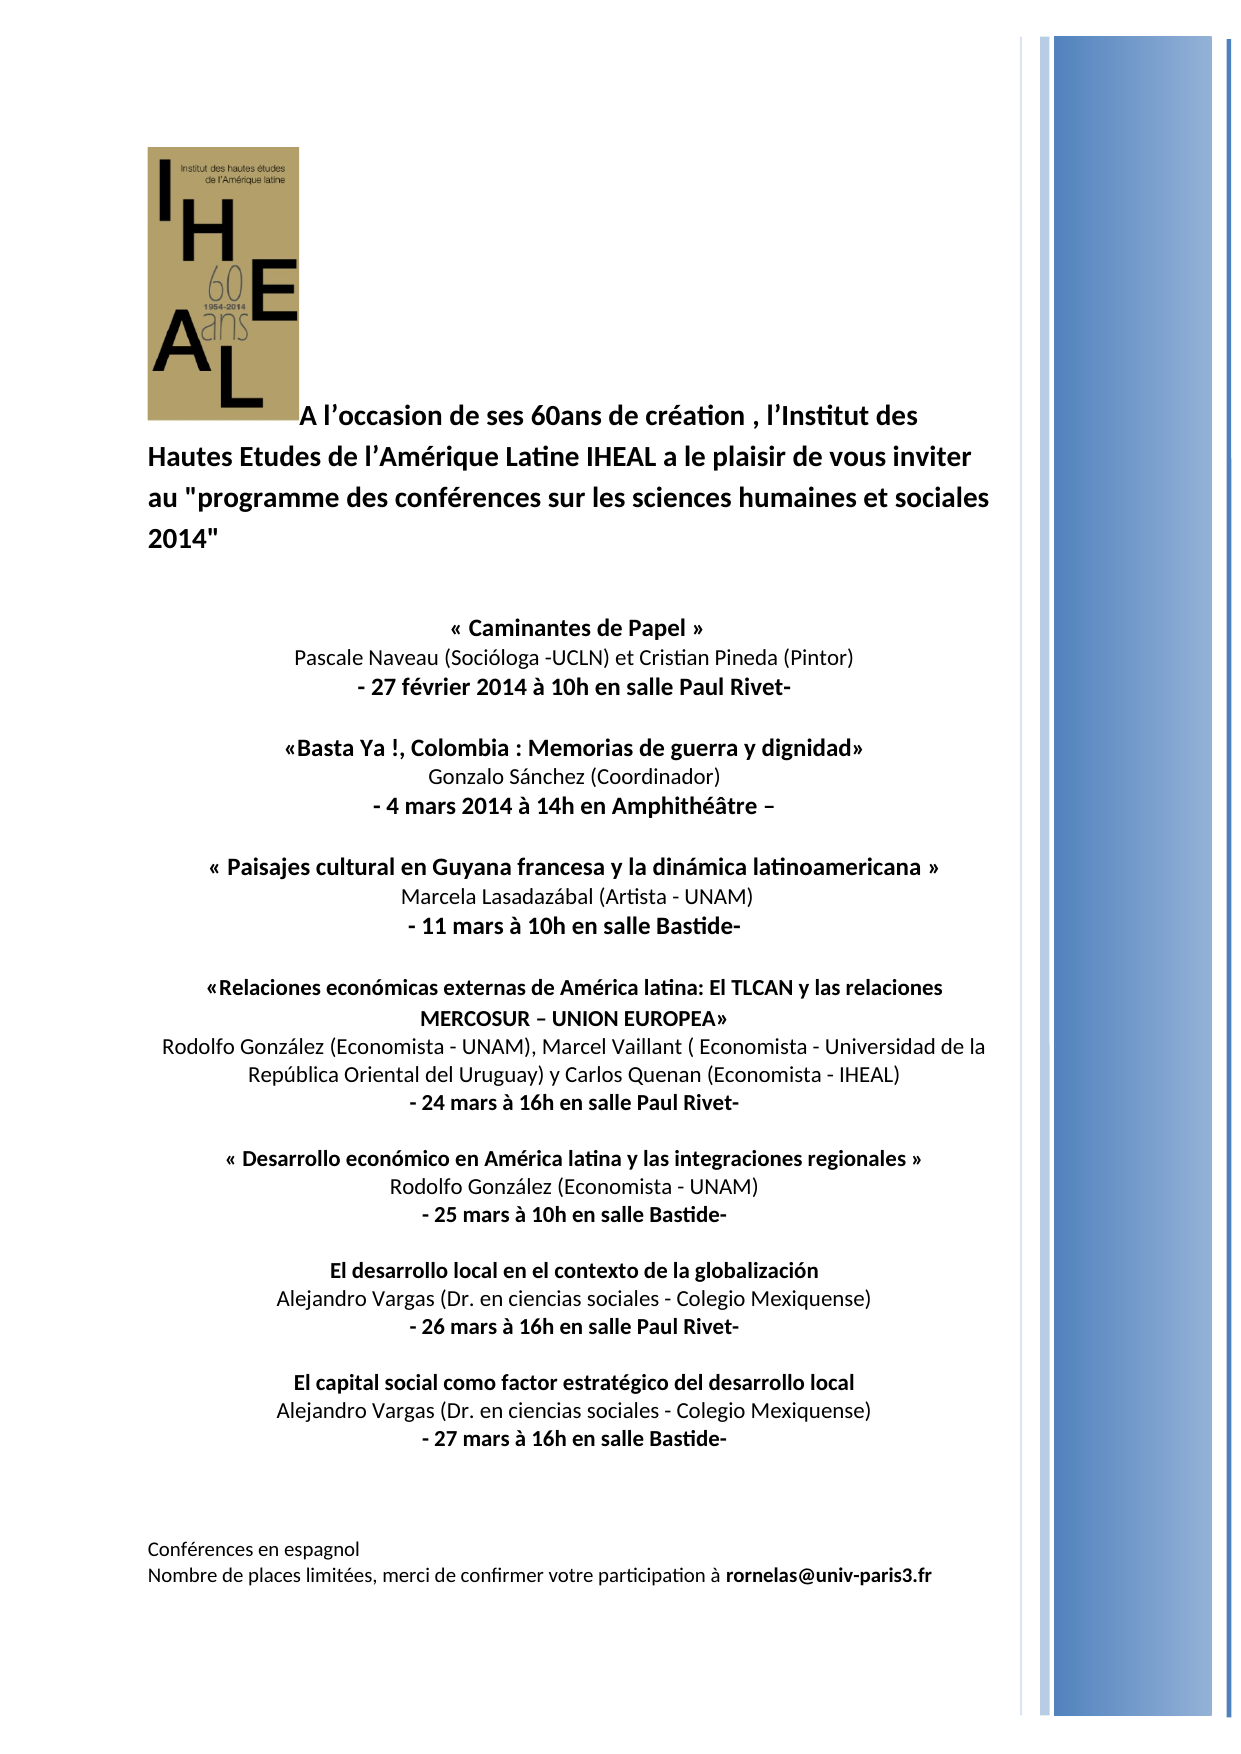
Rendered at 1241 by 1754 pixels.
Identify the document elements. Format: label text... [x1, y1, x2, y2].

text « Desarrollo económico en América latina y las integraciones regionales » [148, 1144, 1093, 1172]
text El capital social como factor estratégico del desarrollo local [148, 1368, 1093, 1396]
picture [147, 147, 300, 426]
text Conférences en espagnol [148, 1537, 1093, 1562]
text « Caminantes de Papel » [148, 612, 1093, 643]
text Marcela Lasadazábal (Artista - UNAM) [148, 882, 1093, 910]
text Alejandro Vargas (Dr. en ciencias sociales - Colegio Mexiquense) [148, 1396, 1093, 1424]
text - 27 mars à 16h en salle Bastide- [148, 1424, 1093, 1452]
text - 25 mars à 10h en salle Bastide- [148, 1200, 1093, 1228]
text «Basta Ya !, Colombia : Memorias de guerra y dignidad» [148, 732, 1093, 762]
text «Relaciones económicas externas de América latina: El TLCAN y las relaciones MERCOSUR – UNION EUROPEA» [148, 971, 1093, 1032]
text - 26 mars à 16h en salle Paul Rivet- [148, 1312, 1093, 1340]
text Nombre de places limitées, merci de confirmer votre participation à rornelas@univ-paris3.fr [148, 1562, 1093, 1587]
text Gonzalo Sánchez (Coordinador) [148, 762, 1093, 791]
text Alejandro Vargas (Dr. en ciencias sociales - Colegio Mexiquense) [148, 1284, 1093, 1312]
text - 24 mars à 16h en salle Paul Rivet- [148, 1088, 1093, 1116]
text - 4 mars 2014 à 14h en Amphithéâtre – [148, 791, 1093, 821]
text El desarrollo local en el contexto de la globalización [148, 1256, 1093, 1284]
text - 11 mars à 10h en salle Bastide- [148, 910, 1093, 941]
text Rodolfo González (Economista - UNAM), Marcel Vaillant ( Economista - Universidad de la República Oriental del Uruguay) y Carlos Quenan (Economista - IHEAL) [148, 1032, 1093, 1088]
text A l’occasion de ses 60ans de création , l’Institut des Hautes Etudes de l’Amérique Latine IHEAL a le plaisir de vous inviter au "programme des conférences sur les sciences humaines et sociales 2014" [148, 148, 1093, 556]
text Rodolfo González (Economista - UNAM) [148, 1172, 1093, 1200]
text Pascale Naveau (Socióloga -UCLN) et Cristian Pineda (Pintor) [148, 643, 1093, 671]
text « Paisajes cultural en Guyana francesa y la dinámica latinoamericana » [148, 852, 1093, 882]
text - 27 février 2014 à 10h en salle Paul Rivet- [148, 671, 1093, 701]
